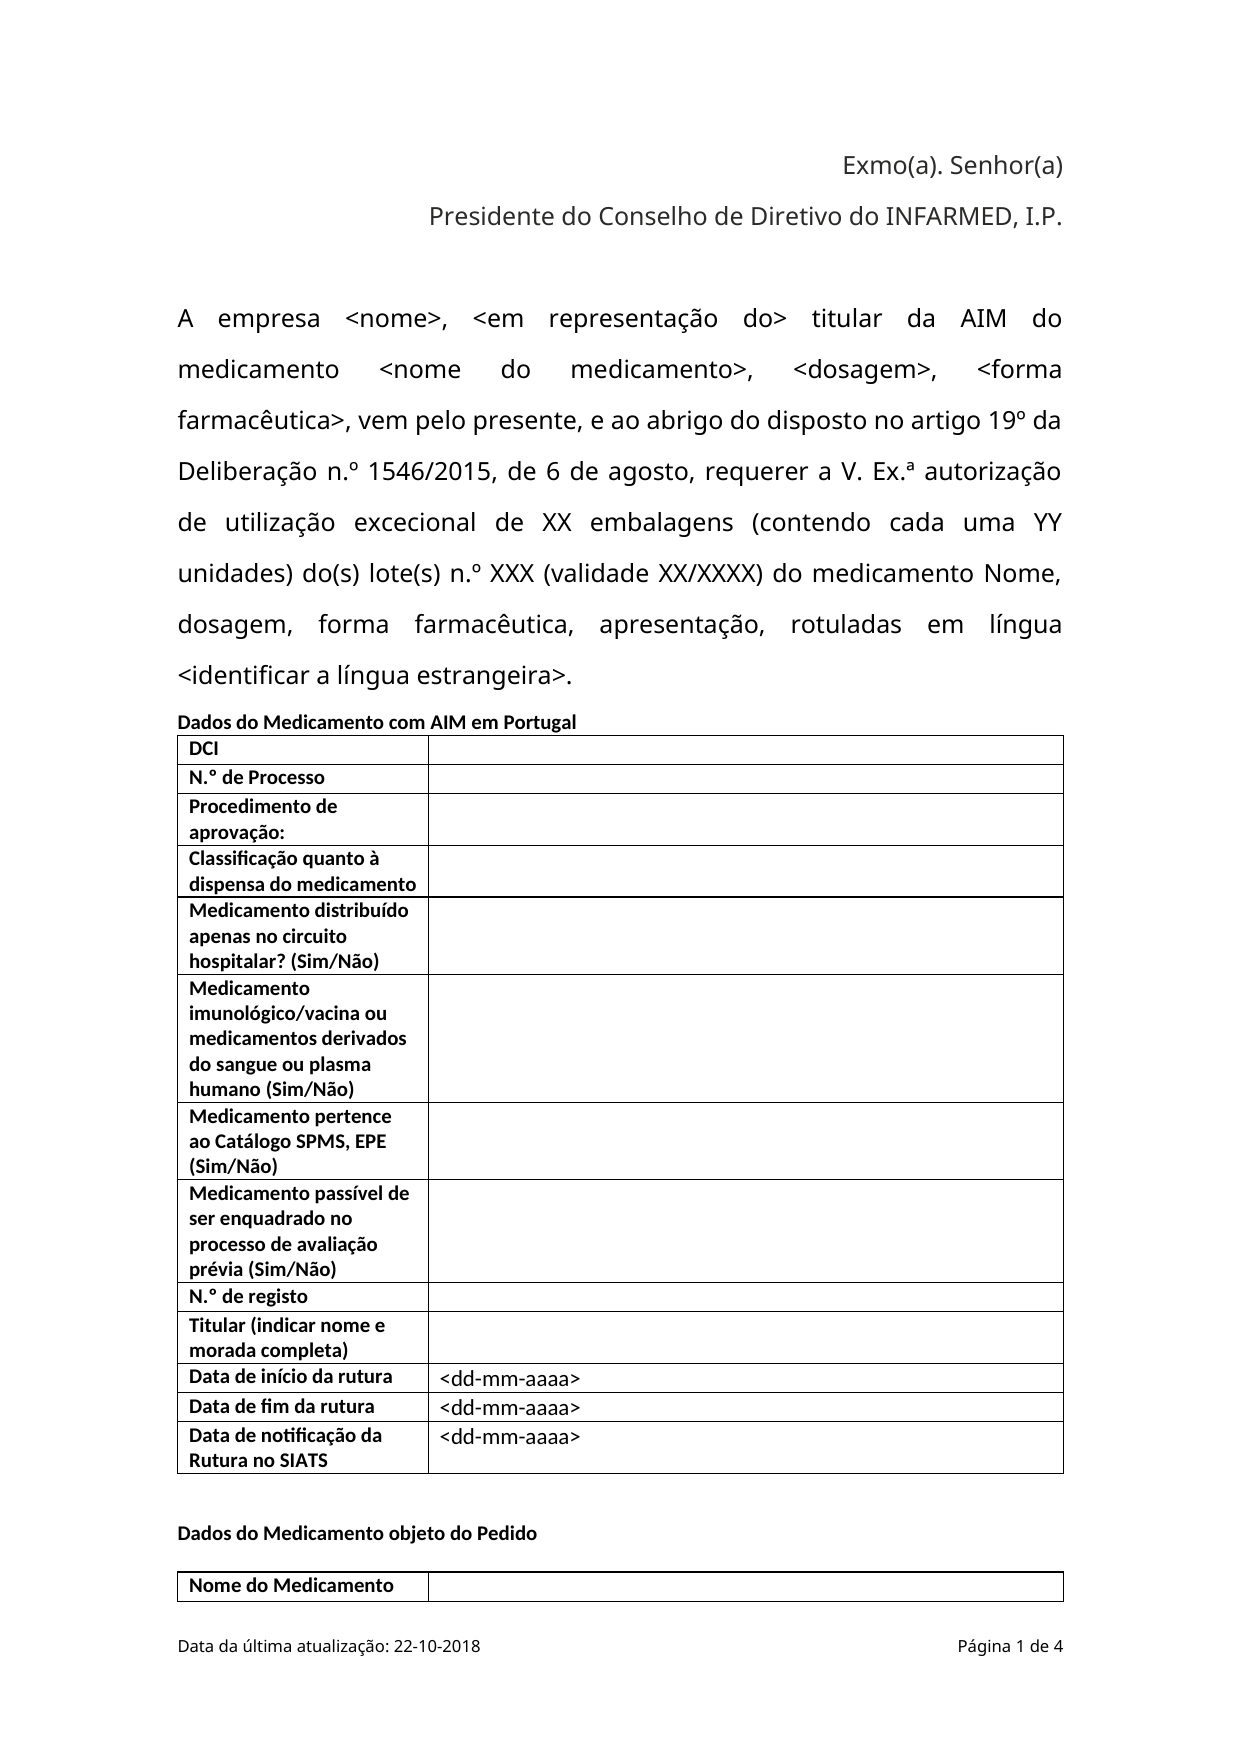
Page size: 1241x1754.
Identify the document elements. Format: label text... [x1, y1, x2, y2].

table_cell Procedimento de aprovação: [178, 794, 428, 844]
table_cell Medicamento pertence ao Catálogo SPMS, EPE (Sim/Não) [178, 1103, 428, 1179]
table_cell Classificação quanto à dispensa do medicamento [178, 846, 428, 896]
table_cell Medicamento distribuído apenas no circuito hospitalar? (Sim/Não) [178, 898, 428, 974]
table_cell [429, 975, 1063, 1102]
title Dados do Medicamento objeto do Pedido [177, 1521, 1063, 1546]
table_cell <dd-mm-aaaa> [429, 1364, 1063, 1392]
table_cell Titular (indicar nome e morada completa) [178, 1312, 428, 1363]
table_cell Data de início da rutura [178, 1364, 428, 1392]
table_cell N.º de registo [178, 1283, 428, 1311]
table_cell [429, 1312, 1063, 1363]
table_cell Data de fim da rutura [178, 1393, 428, 1421]
table_header [429, 1573, 1063, 1601]
table_cell N.º de Processo [178, 765, 428, 793]
table_header [429, 736, 1063, 763]
table_cell Medicamento imunológico/vacina ou medicamentos derivados do sangue ou plasma humano (Sim/Não) [178, 975, 428, 1102]
table_cell [429, 1180, 1063, 1282]
table_cell [429, 898, 1063, 974]
table_cell [429, 765, 1063, 793]
text Presidente do Conselho de Diretivo do INFARMED, I.P. [177, 199, 1063, 233]
text A empresa <nome>, <em representação do> titular da AIM do medicamento <nome do medicamento>, <dosagem>, <forma farmacêutica>, vem pelo presente, e ao abrigo do disposto no artigo 19º da Deliberação n.º 1546/2015, de 6 de agosto, requerer a V. Ex.ª autorização de utilização excecional de XX embalagens (contendo cada uma YY unidades) do(s) lote(s) n.º XXX (validade XX/XXXX) do medicamento Nome, dosagem, forma farmacêutica, apresentação, rotuladas em língua <identificar a língua estrangeira>. [177, 301, 1063, 692]
table_cell [429, 1103, 1063, 1179]
text Exmo(a). Senhor(a) [177, 148, 1063, 182]
table_cell <dd-mm-aaaa> [429, 1422, 1063, 1473]
table_cell [429, 1283, 1063, 1311]
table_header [178, 1573, 428, 1601]
table_cell [429, 846, 1063, 896]
table_cell <dd-mm-aaaa> [429, 1393, 1063, 1421]
table_cell [429, 794, 1063, 844]
table_cell Data de notificação da Rutura no SIATS [178, 1422, 428, 1473]
table_header DCI [178, 736, 428, 763]
table_cell Medicamento passível de ser enquadrado no processo de avaliação prévia (Sim/Não) [178, 1180, 428, 1282]
title Dados do Medicamento com AIM em Portugal [177, 709, 1063, 734]
